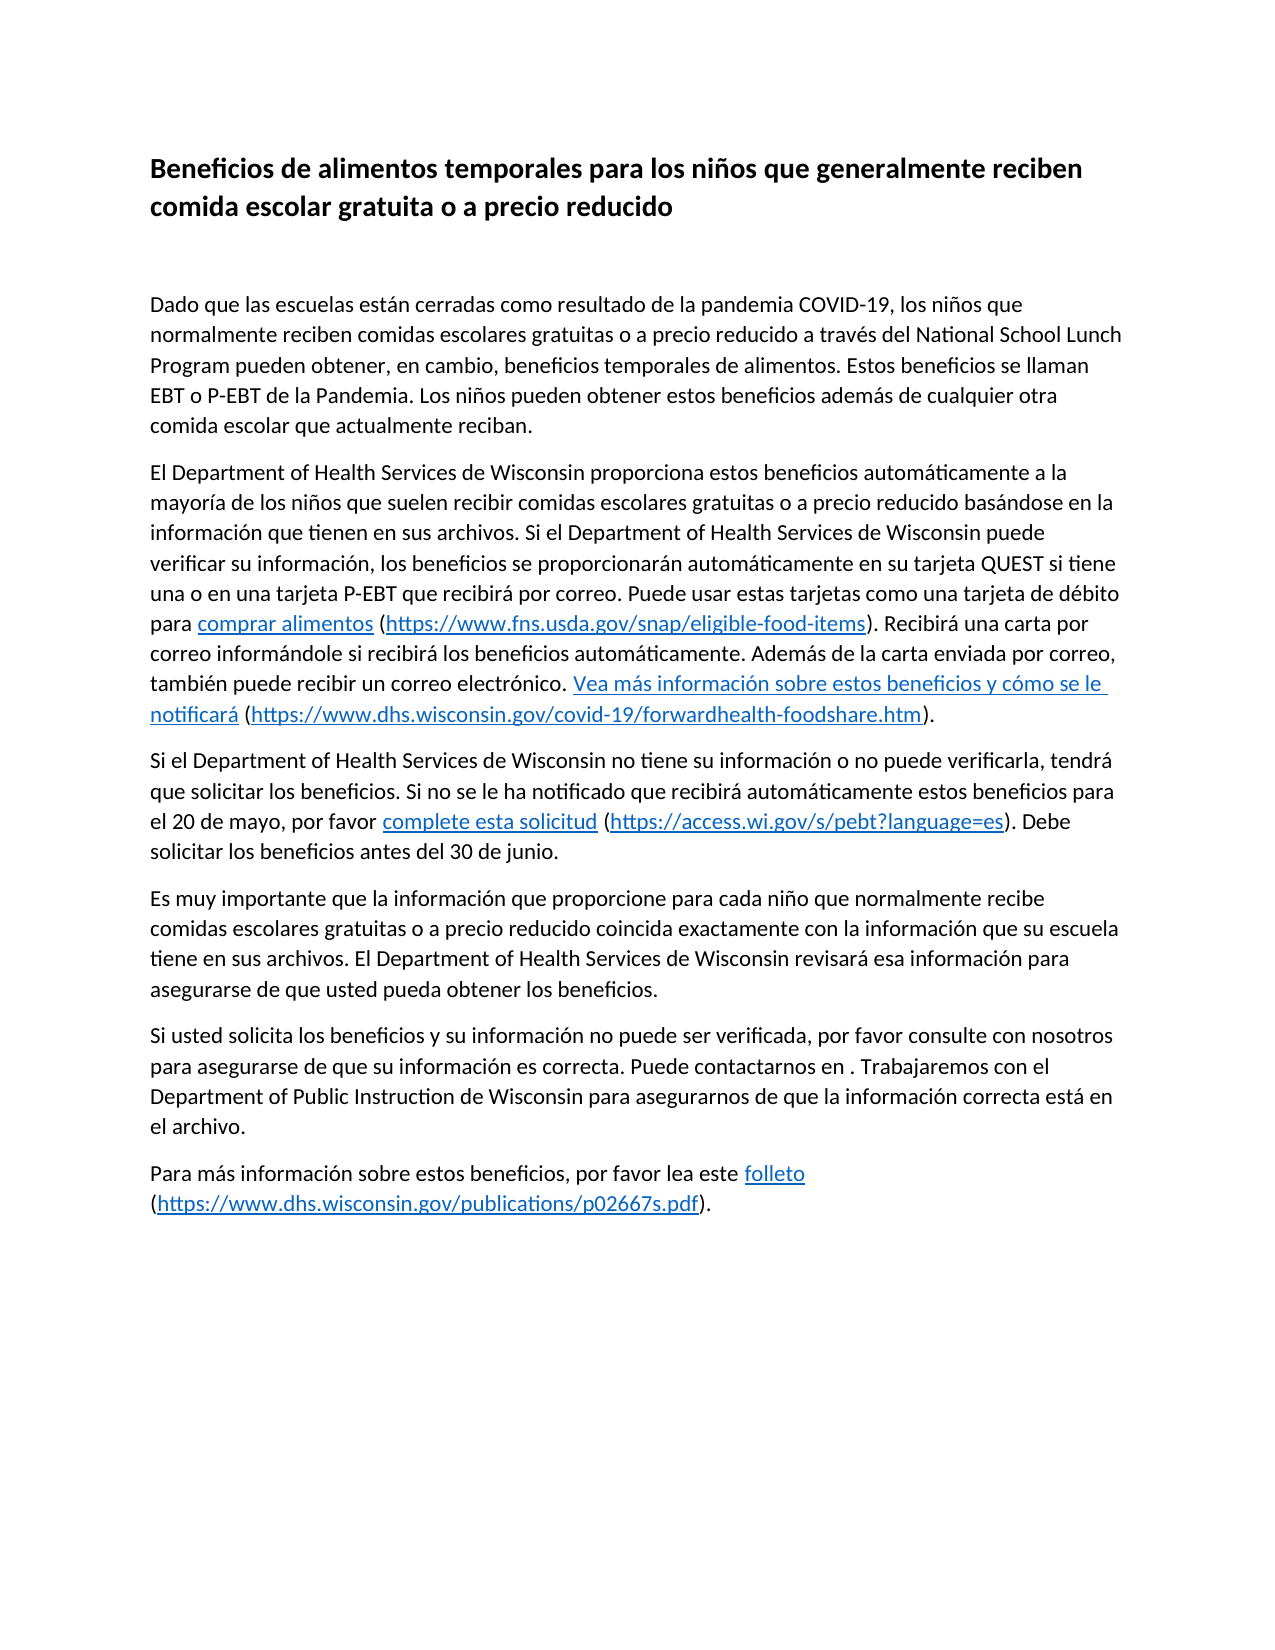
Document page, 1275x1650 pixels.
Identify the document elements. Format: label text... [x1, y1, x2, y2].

text Si usted solicita los beneficios y su información no puede ser verificada, por favor consulte con nosotros para asegurarse de que su información es correcta. Puede contactarnos en . Trabajaremos con el Department of Public Instruction de Wisconsin para asegurarnos de que la información correcta está en el archivo. [150, 1022, 1125, 1140]
text Es muy importante que la información que proporcione para cada niño que normalmente recibe comidas escolares gratuitas o a precio reducido coincida exactamente con la información que su escuela tiene en sus archivos. El Department of Health Services de Wisconsin revisará esa información para asegurarse de que usted pueda obtener los beneficios. [150, 884, 1125, 1003]
text Beneficios de alimentos temporales para los niños que generalmente reciben comida escolar gratuita o a precio reducido [150, 150, 1125, 224]
text Para más información sobre estos beneficios, por favor lea este folleto (https://www.dhs.wisconsin.gov/publications/p02667s.pdf). [150, 1159, 1125, 1217]
text Si el Department of Health Services de Wisconsin no tiene su información o no puede verificarla, tendrá que solicitar los beneficios. Si no se le ha notificado que recibirá automáticamente estos beneficios para el 20 de mayo, por favor complete esta solicitud (https://access.wi.gov/s/pebt?language=es). Debe solicitar los beneficios antes del 30 de junio. [150, 747, 1125, 865]
text El Department of Health Services de Wisconsin proporciona estos beneficios automáticamente a la mayoría de los niños que suelen recibir comidas escolares gratuitas o a precio reducido basándose en la información que tienen en sus archivos. Si el Department of Health Services de Wisconsin puede verificar su información, los beneficios se proporcionarán automáticamente en su tarjeta QUEST si tiene una o en una tarjeta P-EBT que recibirá por correo. Puede usar estas tarjetas como una tarjeta de débito para comprar alimentos (https://www.fns.usda.gov/snap/eligible-food-items). Recibirá una carta por correo informándole si recibirá los beneficios automáticamente. Además de la carta enviada por correo, también puede recibir un correo electrónico. Vea más información sobre estos beneficios y cómo se le notificará (https://www.dhs.wisconsin.gov/covid-19/forwardhealth-foodshare.htm). [150, 458, 1125, 728]
text Dado que las escuelas están cerradas como resultado de la pandemia COVID-19, los niños que normalmente reciben comidas escolares gratuitas o a precio reducido a través del National School Lunch Program pueden obtener, en cambio, beneficios temporales de alimentos. Estos beneficios se llaman EBT o P-EBT de la Pandemia. Los niños pueden obtener estos beneficios además de cualquier otra comida escolar que actualmente reciban. [150, 290, 1125, 439]
